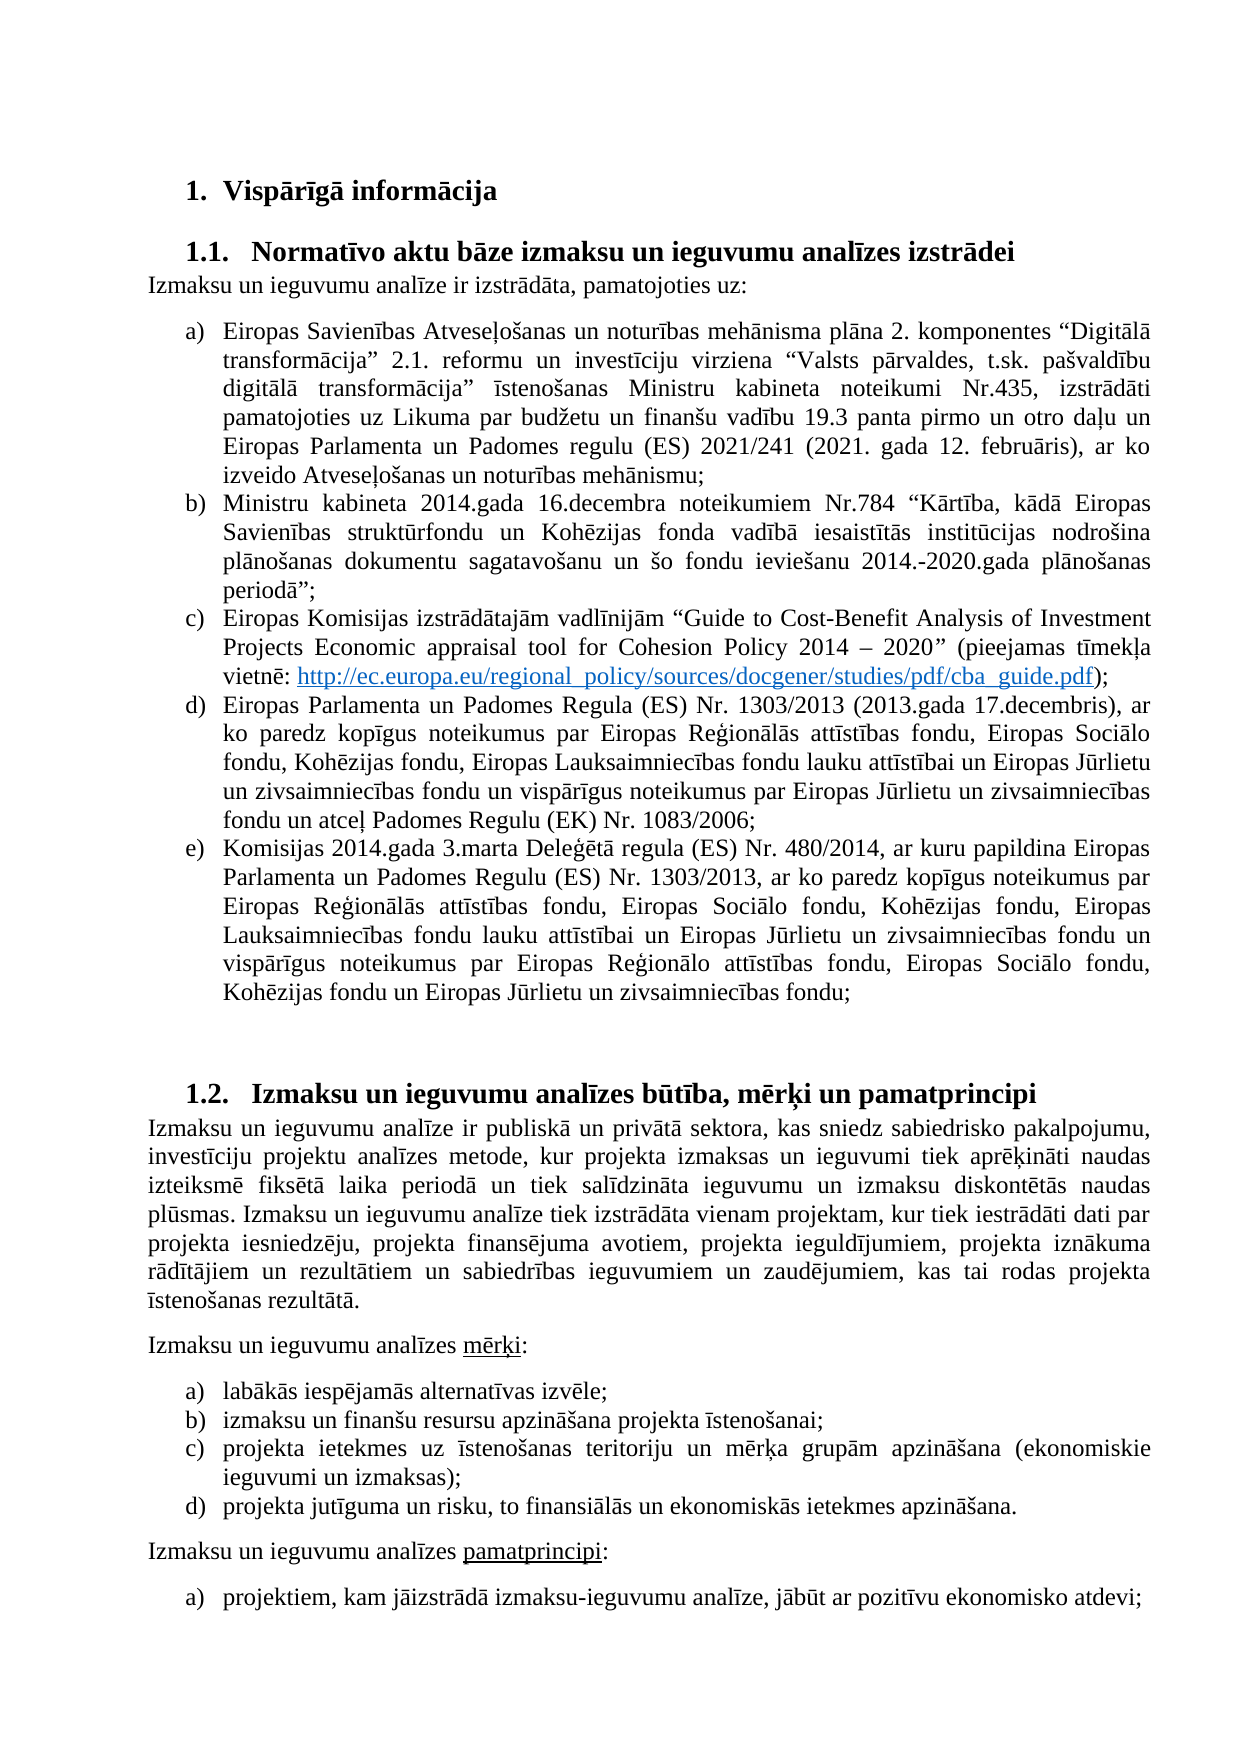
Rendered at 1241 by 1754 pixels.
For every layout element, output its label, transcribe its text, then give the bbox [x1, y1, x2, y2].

list Ministru kabineta 2014.gada 16.decembra noteikumiem Nr.784 “Kārtība, kādā Eiropas Savienības struktūrfondu un Kohēzijas fonda vadībā iesaistītās institūcijas nodrošina plānošanas dokumentu sagatavošanu un šo fondu ieviešanu 2014.-2020.gada plānošanas periodā”; [185, 488, 1152, 603]
subtitle Izmaksu un ieguvumu analīzes būtība, mērķi un pamatprincipi [185, 1076, 1152, 1110]
text Izmaksu un ieguvumu analīze ir publiskā un privātā sektora, kas sniedz sabiedrisko pakalpojumu, investīciju projektu analīzes metode, kur projekta izmaksas un ieguvumi tiek aprēķināti naudas izteiksmē fiksētā laika periodā un tiek salīdzināta ieguvumu un izmaksu diskontētās naudas plūsmas. Izmaksu un ieguvumu analīze tiek izstrādāta vienam projektam, kur tiek iestrādāti dati par projekta iesniedzēju, projekta finansējuma avotiem, projekta ieguldījumiem, projekta iznākuma rādītājiem un rezultātiem un sabiedrības ieguvumiem un zaudējumiem, kas tai rodas projekta īstenošanas rezultātā. [148, 1113, 1152, 1314]
list projekta ietekmes uz īstenošanas teritoriju un mērķa grupām apzināšana (ekonomiskie ieguvumi un izmaksas); [185, 1433, 1152, 1491]
text Izmaksu un ieguvumu analīze ir izstrādāta, pamatojoties uz: [148, 271, 1152, 299]
list izmaksu un finanšu resursu apzināšana projekta īstenošanai; [185, 1405, 1152, 1433]
subtitle Vispārīgā informācija [185, 173, 1152, 207]
list Eiropas Savienības Atveseļošanas un noturības mehānisma plāna 2. komponentes “Digitālā transformācija” 2.1. reformu un investīciju virziena “Valsts pārvaldes, t.sk. pašvaldību digitālā transformācija” īstenošanas Ministru kabineta noteikumi Nr.435, izstrādāti pamatojoties uz Likuma par budžetu un finanšu vadību 19.3 panta pirmo un otro daļu un Eiropas Parlamenta un Padomes regulu (ES) 2021/241 (2021. gada 12. februāris), ar ko izveido Atveseļošanas un noturības mehānismu; [185, 316, 1152, 488]
list projekta jutīguma un risku, to finansiālās un ekonomiskās ietekmes apzināšana. [185, 1491, 1152, 1520]
list projektiem, kam jāizstrādā izmaksu-ieguvumu analīze, jābūt ar pozitīvu ekonomisko atdevi; [185, 1582, 1152, 1611]
list Eiropas Parlamenta un Padomes Regula (ES) Nr. 1303/2013 (2013.gada 17.decembris), ar ko paredz kopīgus noteikumus par Eiropas Reģionālās attīstības fondu, Eiropas Sociālo fondu, Kohēzijas fondu, Eiropas Lauksaimniecības fondu lauku attīstībai un Eiropas Jūrlietu un zivsaimniecības fondu un vispārīgus noteikumus par Eiropas Jūrlietu un zivsaimniecības fondu un atceļ Padomes Regulu (EK) Nr. 1083/2006; [185, 690, 1152, 833]
subtitle Normatīvo aktu bāze izmaksu un ieguvumu analīzes izstrādei [185, 234, 1152, 268]
text Izmaksu un ieguvumu analīzes mērķi: [148, 1331, 1152, 1359]
text Izmaksu un ieguvumu analīzes pamatprincipi: [148, 1536, 1152, 1565]
list Komisijas 2014.gada 3.marta Deleģētā regula (ES) Nr. 480/2014, ar kuru papildina Eiropas Parlamenta un Padomes Regulu (ES) Nr. 1303/2013, ar ko paredz kopīgus noteikumus par Eiropas Reģionālās attīstības fondu, Eiropas Sociālo fondu, Kohēzijas fondu, Eiropas Lauksaimniecības fondu lauku attīstībai un Eiropas Jūrlietu un zivsaimniecības fondu un vispārīgus noteikumus par Eiropas Reģionālo attīstības fondu, Eiropas Sociālo fondu, Kohēzijas fondu un Eiropas Jūrlietu un zivsaimniecības fondu; [185, 833, 1152, 1006]
list labākās iespējamās alternatīvas izvēle; [185, 1376, 1152, 1405]
list Eiropas Komisijas izstrādātajām vadlīnijām “Guide to Cost-Benefit Analysis of Investment Projects Economic appraisal tool for Cohesion Policy 2014 – 2020” (pieejamas tīmekļa vietnē: http://ec.europa.eu/regional_policy/sources/docgener/studies/pdf/cba_guide.pdf); [185, 603, 1152, 690]
